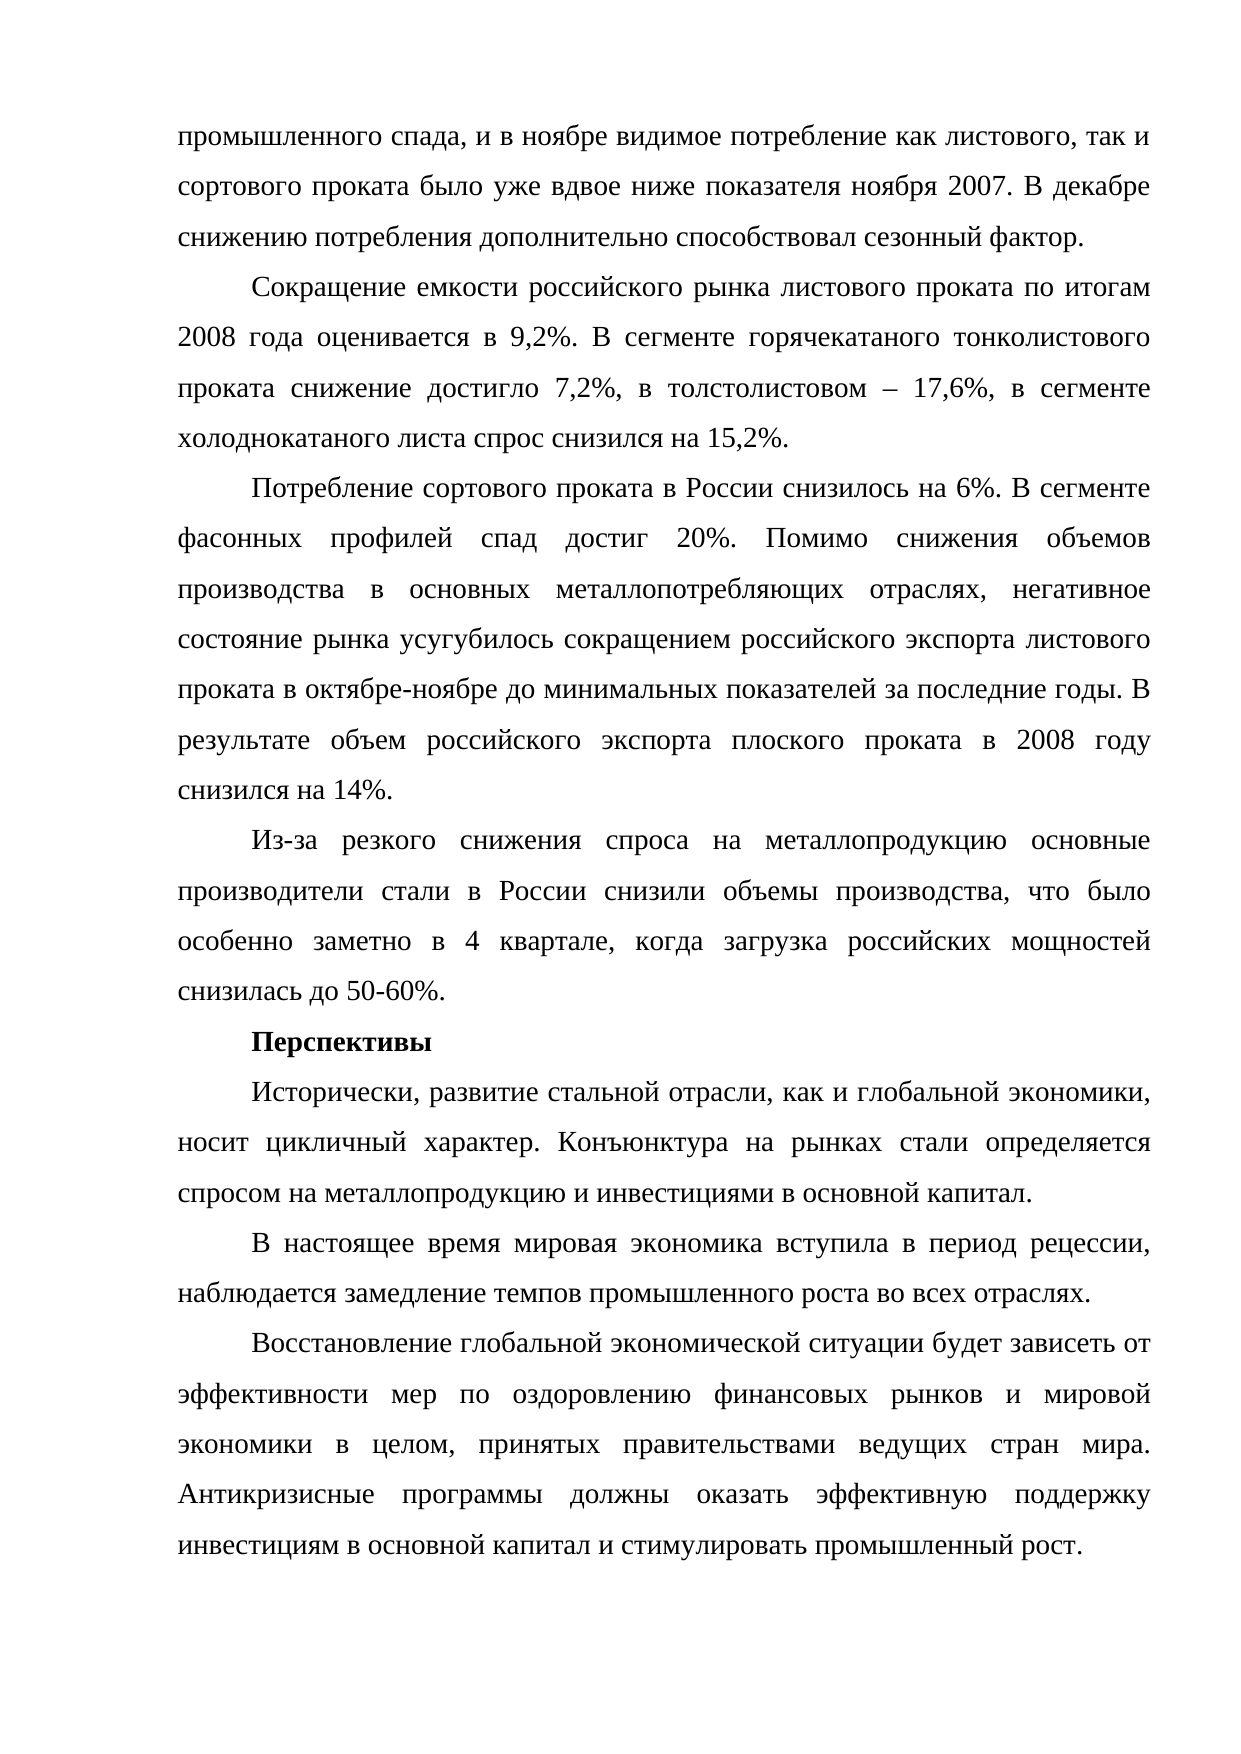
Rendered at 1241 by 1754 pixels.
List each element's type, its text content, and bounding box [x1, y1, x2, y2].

text Сокращение емкости российского рынка листового проката по итогам 2008 года оценивается в 9,2%. В сегменте горячекатаного тонколистового проката снижение достигло 7,2%, в толстолистовом – 17,6%, в сегменте холоднокатаного листа спрос снизился на 15,2%. [177, 269, 1152, 453]
text Потребление сортового проката в России снизилось на 6%. В сегменте фасонных профилей спад достиг 20%. Помимо снижения объемов производства в основных металлопотребляющих отраслях, негативное состояние рынка усугубилось сокращением российского экспорта листового проката в октябре-ноябре до минимальных показателей за последние годы. В результате объем российского экспорта плоского проката в 2008 году снизился на 14%. [177, 470, 1152, 806]
text Из-за резкого снижения спроса на металлопродукцию основные производители стали в России снизили объемы производства, что было особенно заметно в 4 квартале, когда загрузка российских мощностей снизилась до 50-60%. [177, 822, 1152, 1007]
text Перспективы [177, 1024, 1152, 1057]
text Исторически, развитие стальной отрасли, как и глобальной экономики, носит цикличный характер. Конъюнктура на рынках стали определяется спросом на металлопродукцию и инвестициями в основной капитал. [177, 1074, 1152, 1208]
text В настоящее время мировая экономика вступила в период рецессии, наблюдается замедление темпов промышленного роста во всех отраслях. [177, 1225, 1152, 1309]
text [177, 118, 1152, 252]
text Восстановление глобальной экономической ситуации будет зависеть от эффективности мер по оздоровлению финансовых рынков и мировой экономики в целом, принятых правительствами ведущих стран мира. Антикризисные программы должны оказать эффективную поддержку инвестициям в основной капитал и стимулировать промышленный рост. [177, 1326, 1152, 1560]
